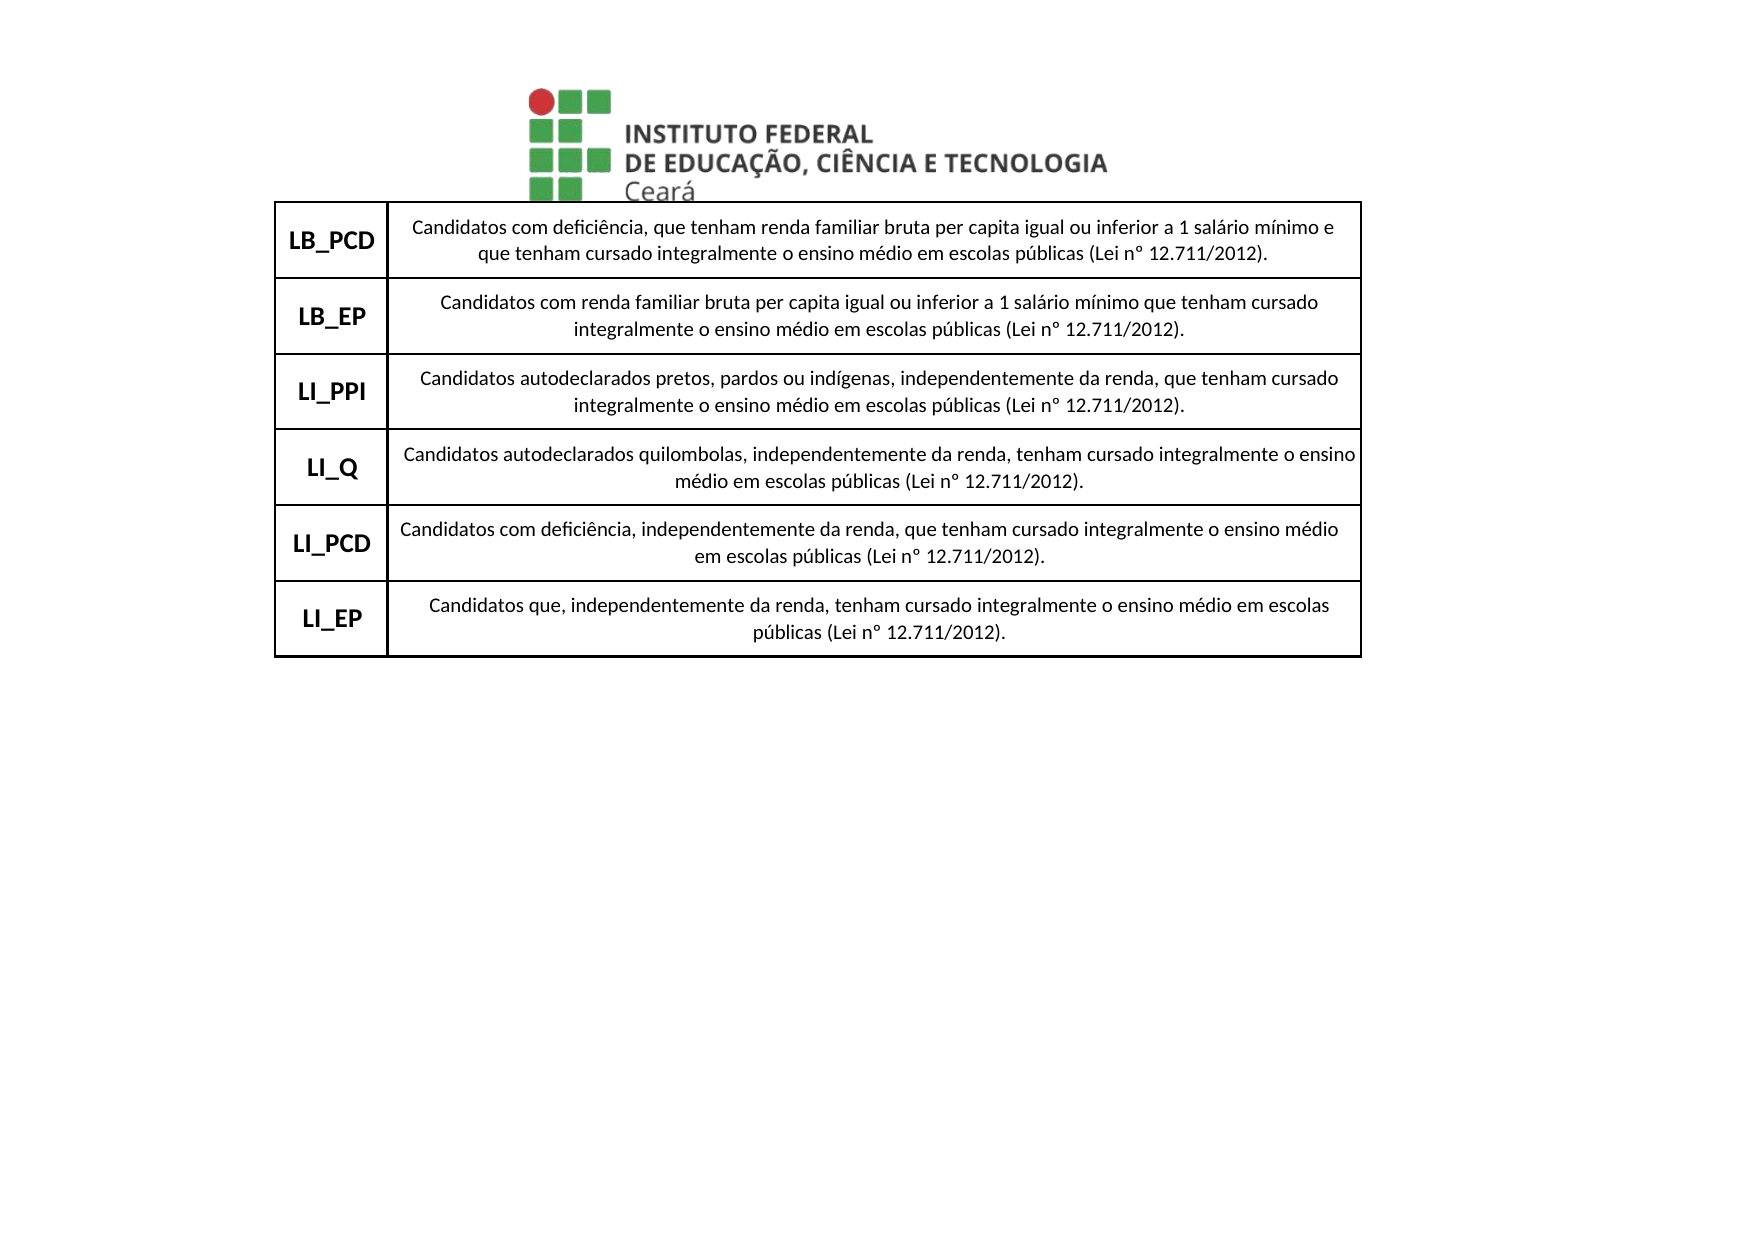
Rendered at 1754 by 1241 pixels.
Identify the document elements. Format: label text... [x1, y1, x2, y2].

table_cell Candidatos com deficiência, independentemente da renda, que tenham cursado integralmente o ensino médio em escolas públicas (Lei nº 12.711/2012). [389, 506, 1360, 580]
table_cell Candidatos autodeclarados pretos, pardos ou indígenas, independentemente da renda, que tenham cursado integralmente o ensino médio em escolas públicas (Lei nº 12.711/2012). [389, 355, 1360, 428]
table_cell Candidatos com renda familiar bruta per capita igual ou inferior a 1 salário mínimo que tenham cursado integralmente o ensino médio em escolas públicas (Lei nº 12.711/2012). [389, 279, 1360, 353]
table_cell LI_PCD [276, 506, 386, 580]
table_cell LI_PPI [276, 355, 386, 428]
table_cell LI_Q [276, 430, 386, 504]
table_cell LI_EP [276, 582, 386, 655]
picture [528, 88, 1108, 201]
table_cell Candidatos autodeclarados quilombolas, independentemente da renda, tenham cursado integralmente o ensino médio em escolas públicas (Lei nº 12.711/2012). [389, 430, 1360, 504]
table_cell Candidatos com deficiência, que tenham renda familiar bruta per capita igual ou inferior a 1 salário mínimo e que tenham cursado integralmente o ensino médio em escolas públicas (Lei nº 12.711/2012). [389, 203, 1360, 277]
table_cell LB_PCD [276, 203, 386, 277]
table_cell Candidatos que, independentemente da renda, tenham cursado integralmente o ensino médio em escolas públicas (Lei nº 12.711/2012). [389, 582, 1360, 655]
table_cell LB_EP [276, 279, 386, 353]
